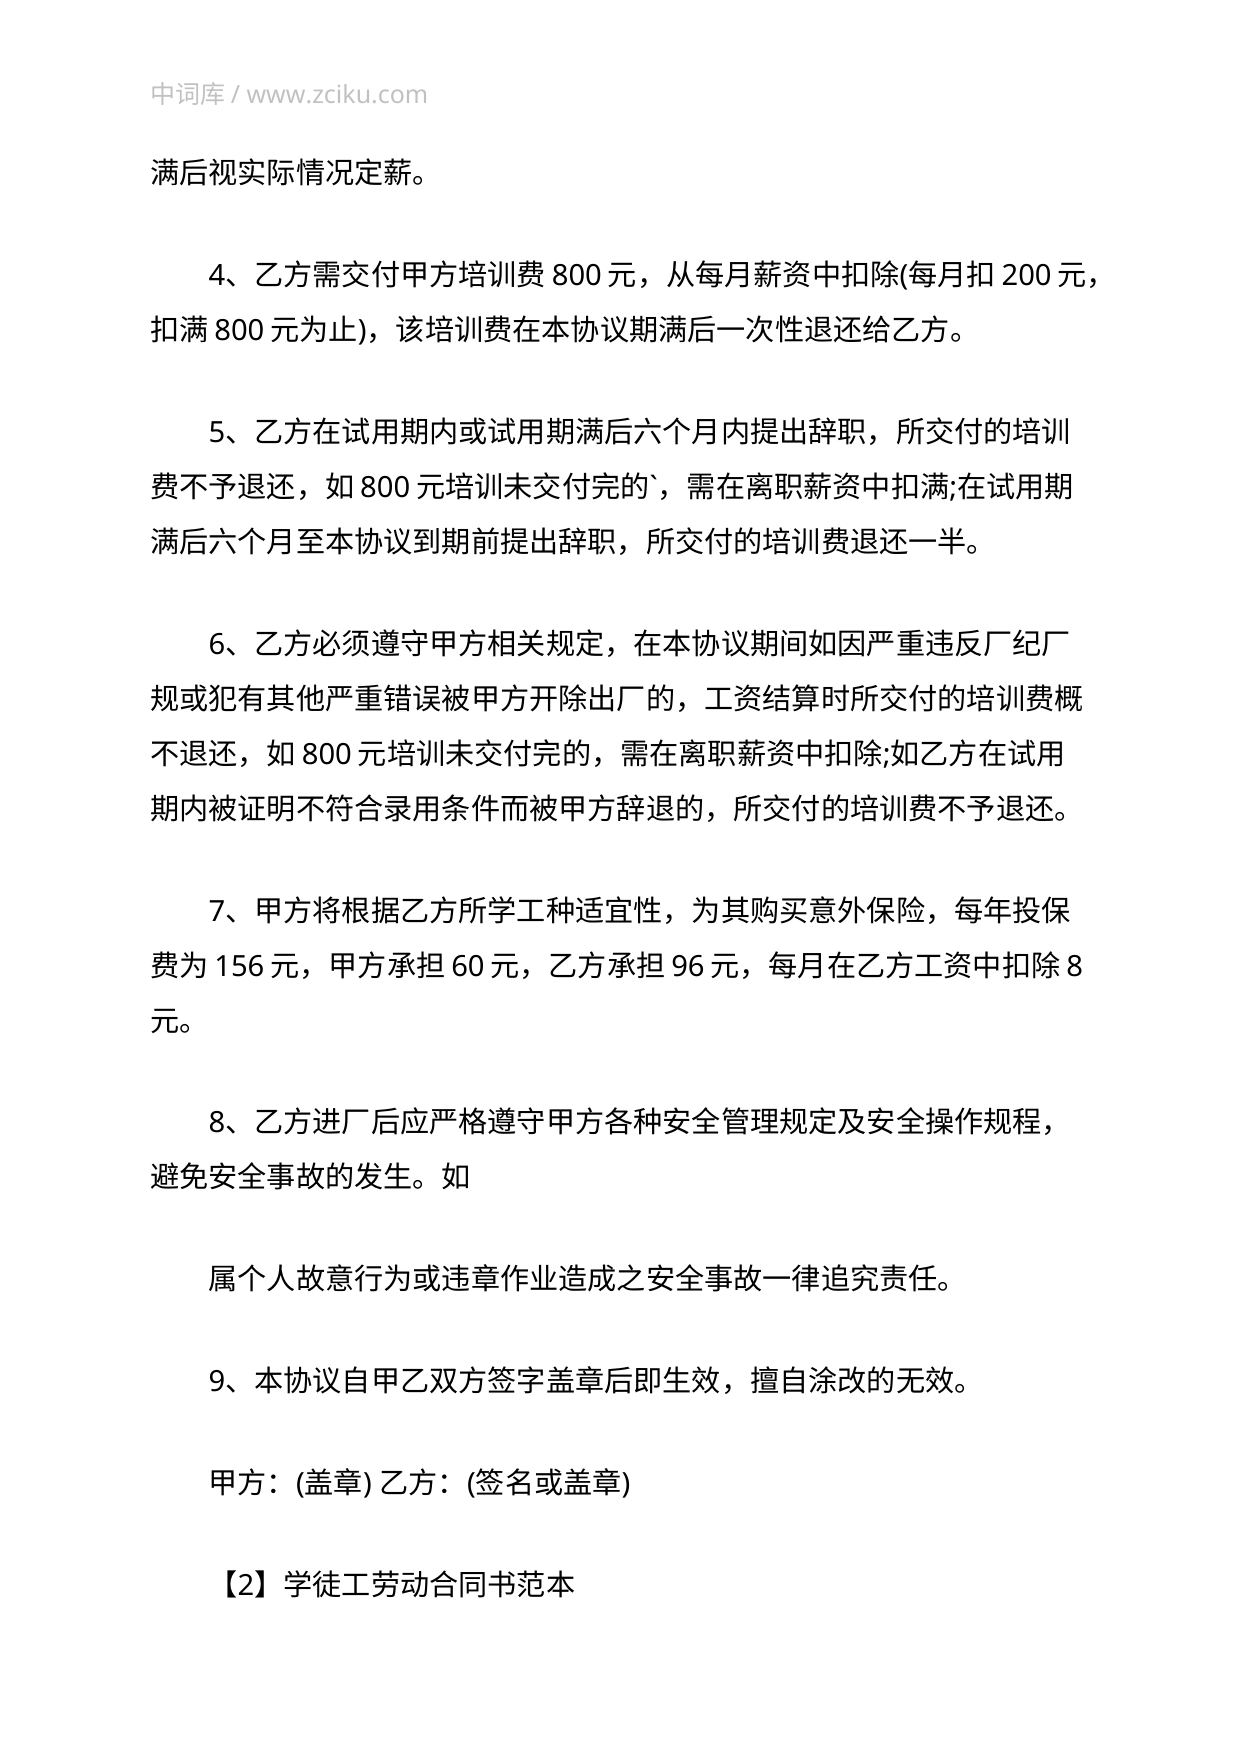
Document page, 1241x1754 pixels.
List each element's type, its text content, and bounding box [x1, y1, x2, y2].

text 4、乙方需交付甲方培训费800元，从每月薪资中扣除(每月扣200元，扣满800元为止)，该培训费在本协议期满后一次性退还给乙方。 [150, 252, 1090, 349]
text 属个人故意行为或违章作业造成之安全事故一律追究责任。 [150, 1256, 1090, 1298]
text 5、乙方在试用期内或试用期满后六个月内提出辞职，所交付的培训费不予退还，如800元培训未交付完的`，需在离职薪资中扣满;在试用期满后六个月至本协议到期前提出辞职，所交付的培训费退还一半。 [150, 409, 1090, 561]
text 7、甲方将根据乙方所学工种适宜性，为其购买意外保险，每年投保费为156元，甲方承担60元，乙方承担96元，每月在乙方工资中扣除8元。 [150, 887, 1090, 1039]
text 9、本协议自甲乙双方签字盖章后即生效，擅自涂改的无效。 [150, 1357, 1090, 1400]
text 甲方：(盖章) 乙方：(签名或盖章) [150, 1459, 1090, 1502]
text 【2】学徒工劳动合同书范本 [150, 1561, 1090, 1604]
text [150, 150, 1090, 192]
text 6、乙方必须遵守甲方相关规定，在本协议期间如因严重违反厂纪厂规或犯有其他严重错误被甲方开除出厂的，工资结算时所交付的培训费概不退还，如800元培训未交付完的，需在离职薪资中扣除;如乙方在试用期内被证明不符合录用条件而被甲方辞退的，所交付的培训费不予退还。 [150, 621, 1090, 828]
text 8、乙方进厂后应严格遵守甲方各种安全管理规定及安全操作规程，避免安全事故的发生。如 [150, 1099, 1090, 1196]
